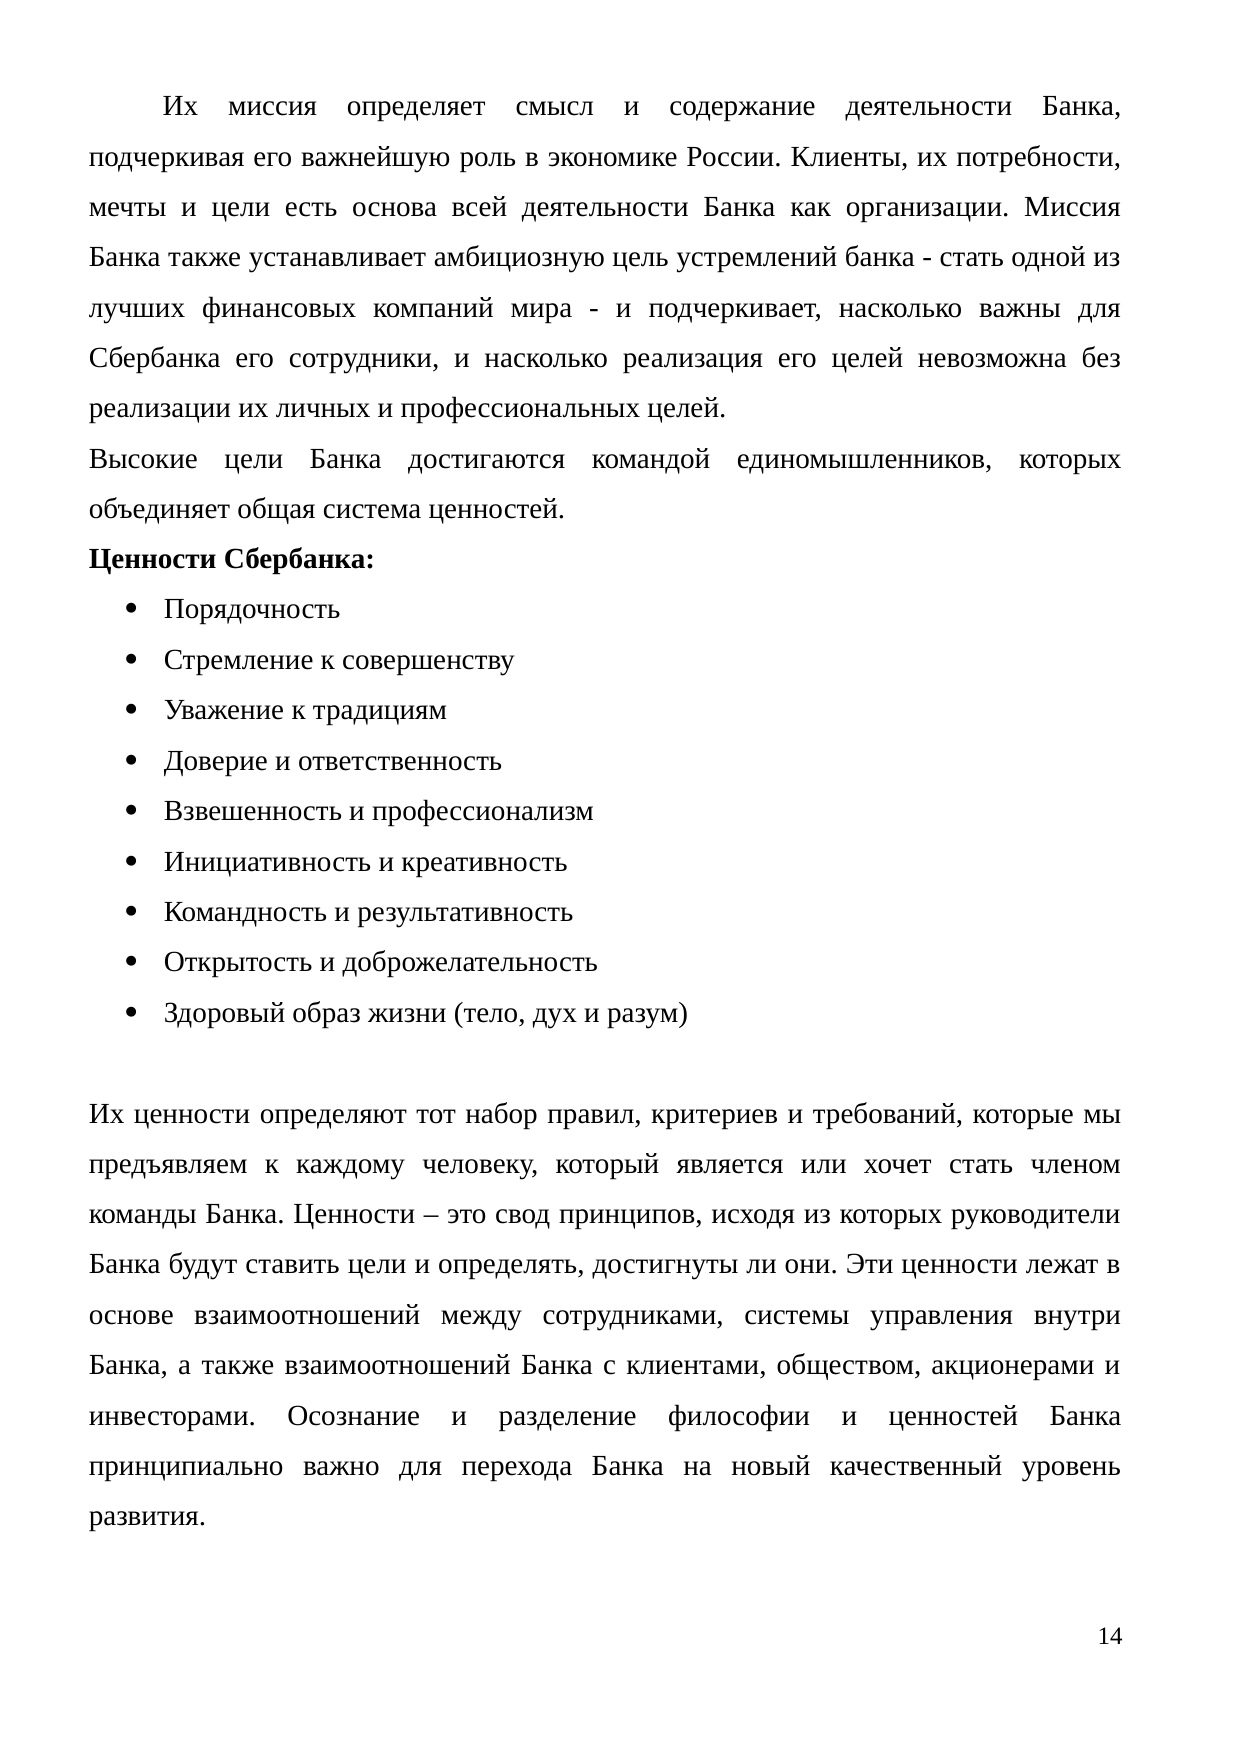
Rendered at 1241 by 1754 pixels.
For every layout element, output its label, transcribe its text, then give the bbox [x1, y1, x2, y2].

list Доверие и ответственность [126, 743, 1122, 777]
list Открытость и доброжелательность [126, 944, 1122, 978]
list Командность и результативность [126, 894, 1122, 928]
list Стремление к совершенству [126, 642, 1122, 676]
text Их миссия определяет смысл и содержание деятельности Банка, подчеркивая его важнейшую роль в экономике России. Клиенты, их потребности, мечты и цели есть основа всей деятельности Банка как организации. Миссия Банка также устанавливает амбициозную цель устремлений банка - стать одной из лучших финансовых компаний мира - и подчеркивает, насколько важны для Сбербанка его сотрудники, и насколько реализация его целей невозможна без реализации их личных и профессиональных целей. [88, 88, 1122, 424]
list Взвешенность и профессионализм [126, 793, 1122, 827]
list Уважение к традициям [126, 692, 1122, 726]
text Их ценности определяют тот набор правил, критериев и требований, которые мы предъявляем к каждому человеку, который является или хочет стать членом команды Банка. Ценности – это свод принципов, исходя из которых руководители Банка будут ставить цели и определять, достигнуты ли они. Эти ценности лежат в основе взаимоотношений между сотрудниками, системы управления внутри Банка, а также взаимоотношений Банка с клиентами, обществом, акционерами и инвесторами. Осознание и разделение философии и ценностей Банка принципиально важно для перехода Банка на новый качественный уровень развития. [88, 1096, 1122, 1532]
text Высокие цели Банка достигаются командой единомышленников, которых объединяет общая система ценностей. [88, 441, 1122, 524]
list Инициативность и креативность [126, 844, 1122, 877]
text Ценности Сбербанка: [88, 541, 1122, 575]
list Порядочность [126, 592, 1122, 625]
list Здоровый образ жизни (тело, дух и разум) [126, 995, 1122, 1029]
